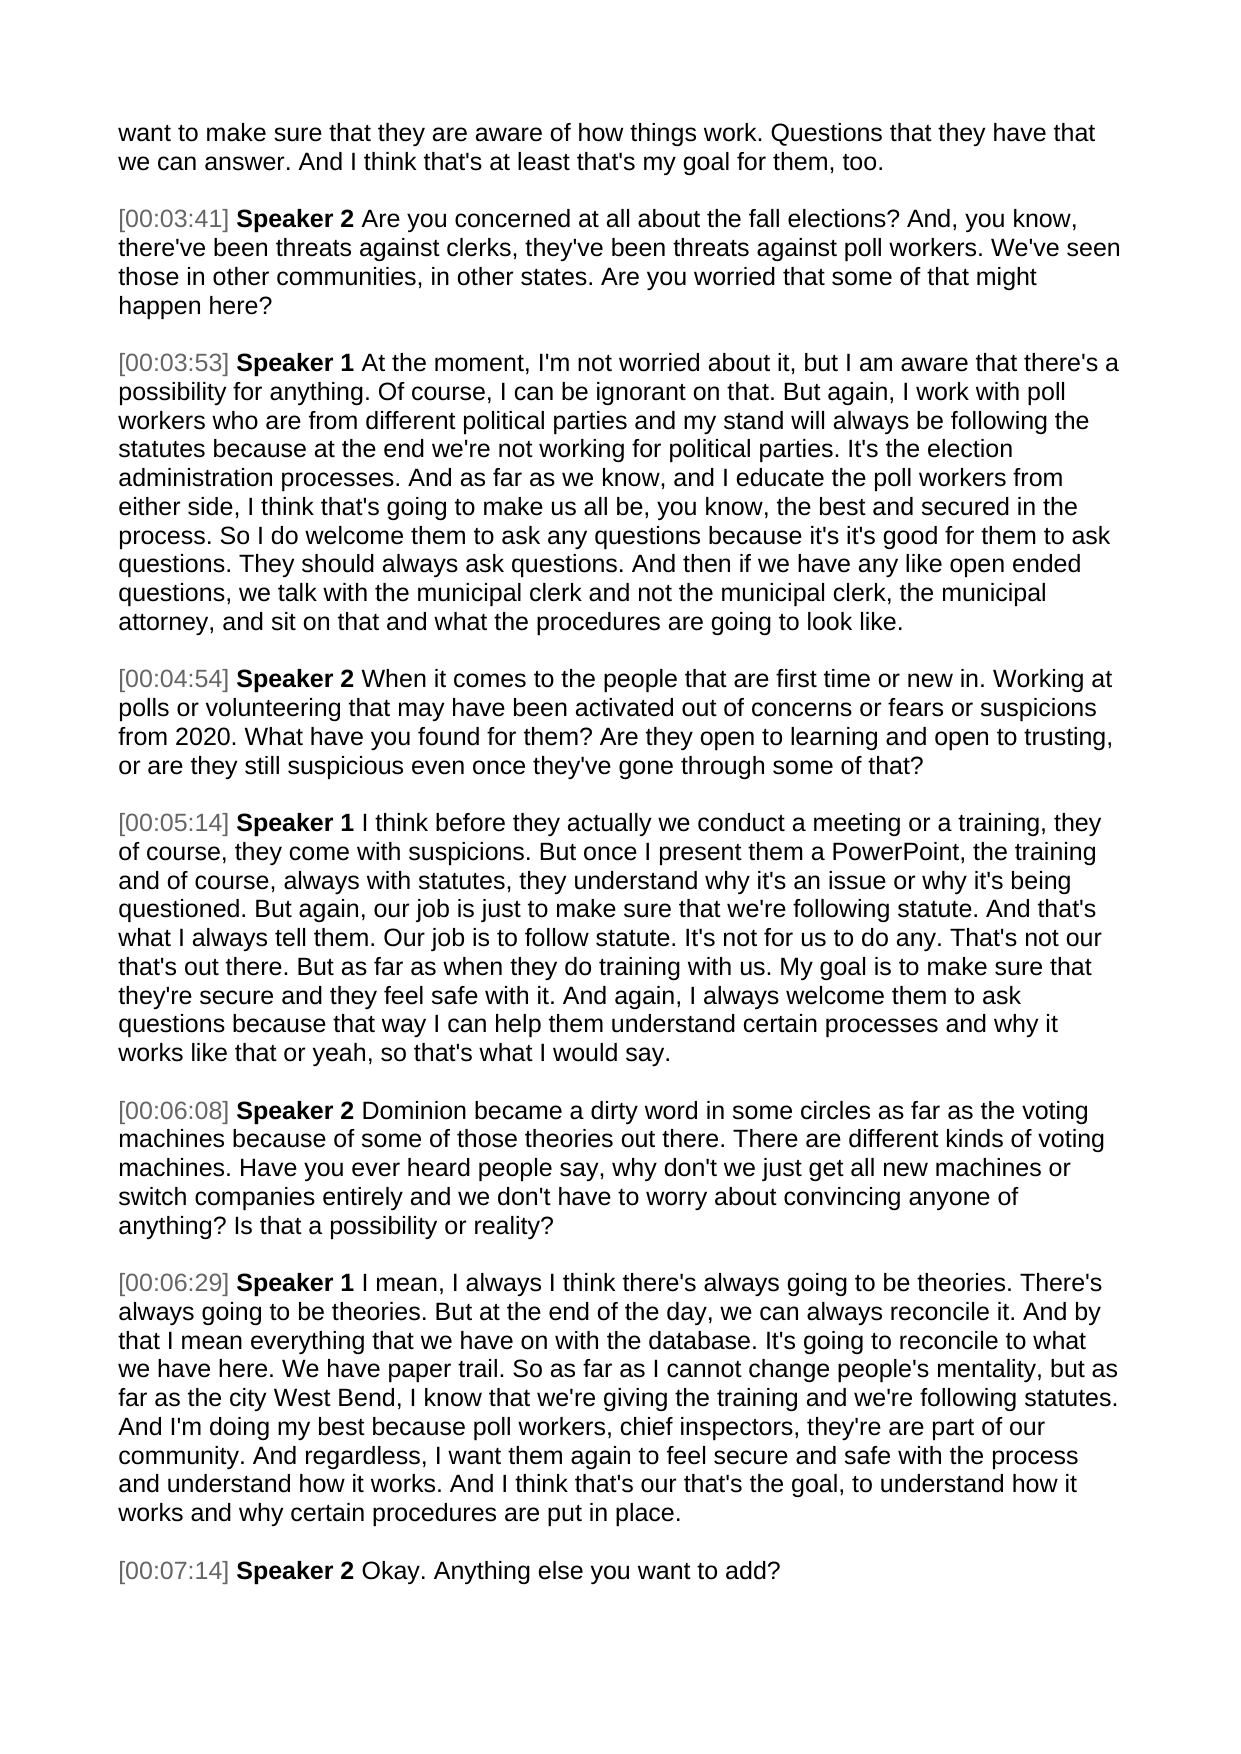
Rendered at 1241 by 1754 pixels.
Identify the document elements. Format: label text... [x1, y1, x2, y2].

text [00:06:29] Speaker 1 I mean, I always I think there's always going to be theories. There's always going to be theories. But at the end of the day, we can always reconcile it. And by that I mean everything that we have on with the database. It's going to reconcile to what we have here. We have paper trail. So as far as I cannot change people's mentality, but as far as the city West Bend, I know that we're giving the training and we're following statutes. And I'm doing my best because poll workers, chief inspectors, they're are part of our community. And regardless, I want them again to feel secure and safe with the process and understand how it works. And I think that's our that's the goal, to understand how it works and why certain procedures are put in place. [118, 1268, 1122, 1527]
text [118, 118, 1122, 176]
text [00:05:14] Speaker 1 I think before they actually we conduct a meeting or a training, they of course, they come with suspicions. But once I present them a PowerPoint, the training and of course, always with statutes, they understand why it's an issue or why it's being questioned. But again, our job is just to make sure that we're following statute. And that's what I always tell them. Our job is to follow statute. It's not for us to do any. That's not our that's out there. But as far as when they do training with us. My goal is to make sure that they're secure and they feel safe with it. And again, I always welcome them to ask questions because that way I can help them understand certain processes and why it works like that or yeah, so that's what I would say. [118, 808, 1122, 1067]
text [00:04:54] Speaker 2 When it comes to the people that are first time or new in. Working at polls or volunteering that may have been activated out of concerns or fears or suspicions from 2020. What have you found for them? Are they open to learning and open to trusting, or are they still suspicious even once they've gone through some of that? [118, 664, 1122, 779]
text [00:03:53] Speaker 1 At the moment, I'm not worried about it, but I am aware that there's a possibility for anything. Of course, I can be ignorant on that. But again, I work with poll workers who are from different political parties and my stand will always be following the statutes because at the end we're not working for political parties. It's the election administration processes. And as far as we know, and I educate the poll workers from either side, I think that's going to make us all be, you know, the best and secured in the process. So I do welcome them to ask any questions because it's it's good for them to ask questions. They should always ask questions. And then if we have any like open ended questions, we talk with the municipal clerk and not the municipal clerk, the municipal attorney, and sit on that and what the procedures are going to look like. [118, 348, 1122, 636]
text [00:06:08] Speaker 2 Dominion became a dirty word in some circles as far as the voting machines because of some of those theories out there. There are different kinds of voting machines. Have you ever heard people say, why don't we just get all new machines or switch companies entirely and we don't have to worry about convincing anyone of anything? Is that a possibility or reality? [118, 1096, 1122, 1239]
text [00:07:14] Speaker 2 Okay. Anything else you want to add? [118, 1556, 1122, 1584]
text [00:03:41] Speaker 2 Are you concerned at all about the fall elections? And, you know, there've been threats against clerks, they've been threats against poll workers. We've seen those in other communities, in other states. Are you worried that some of that might happen here? [118, 204, 1122, 319]
